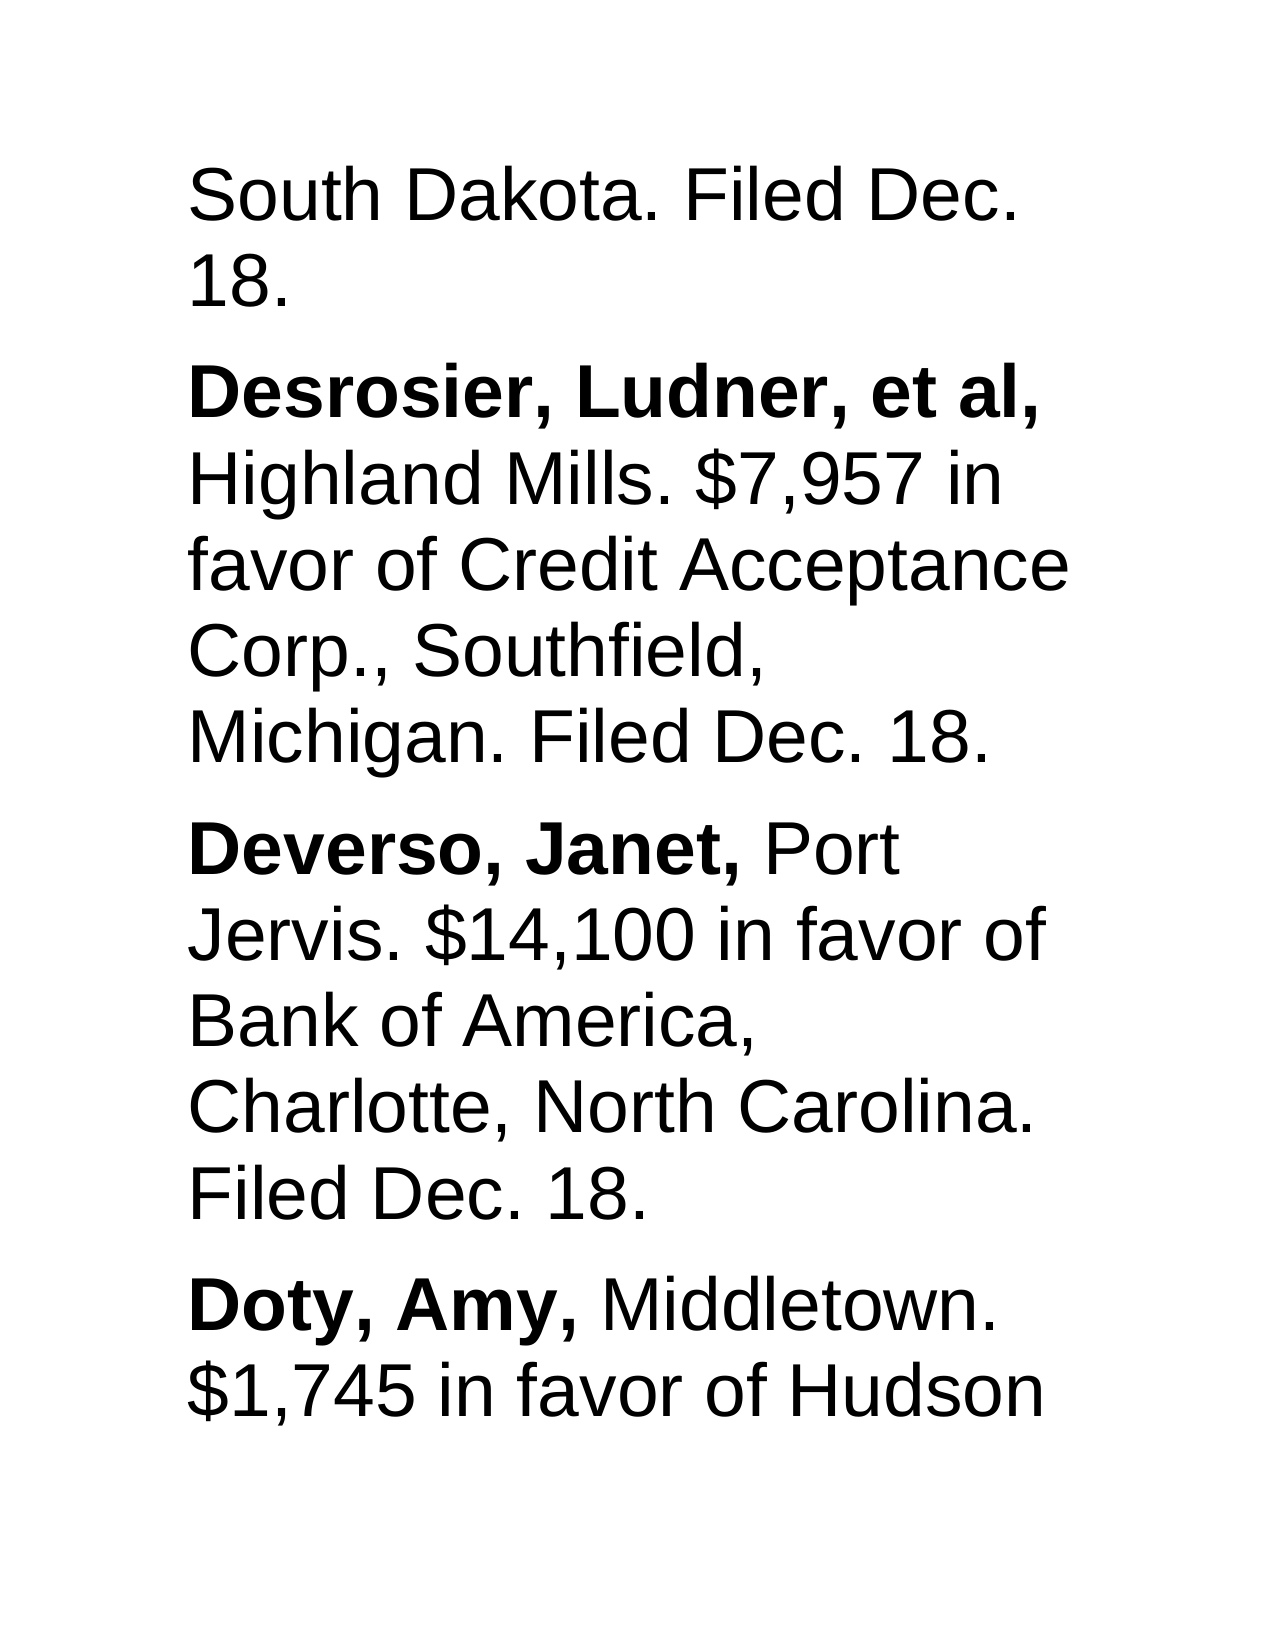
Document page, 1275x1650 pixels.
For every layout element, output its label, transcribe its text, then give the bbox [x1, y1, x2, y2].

text Desrosier, Ludner, et al, Highland Mills. $7,957 in favor of Credit Acceptance Corp., Southfield, Michigan. Filed Dec. 18. [187, 347, 1087, 779]
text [187, 1260, 1087, 1432]
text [187, 150, 1087, 322]
text Deverso, Janet, Port Jervis. $14,100 in favor of Bank of America, Charlotte, North Carolina. Filed Dec. 18. [187, 804, 1087, 1235]
